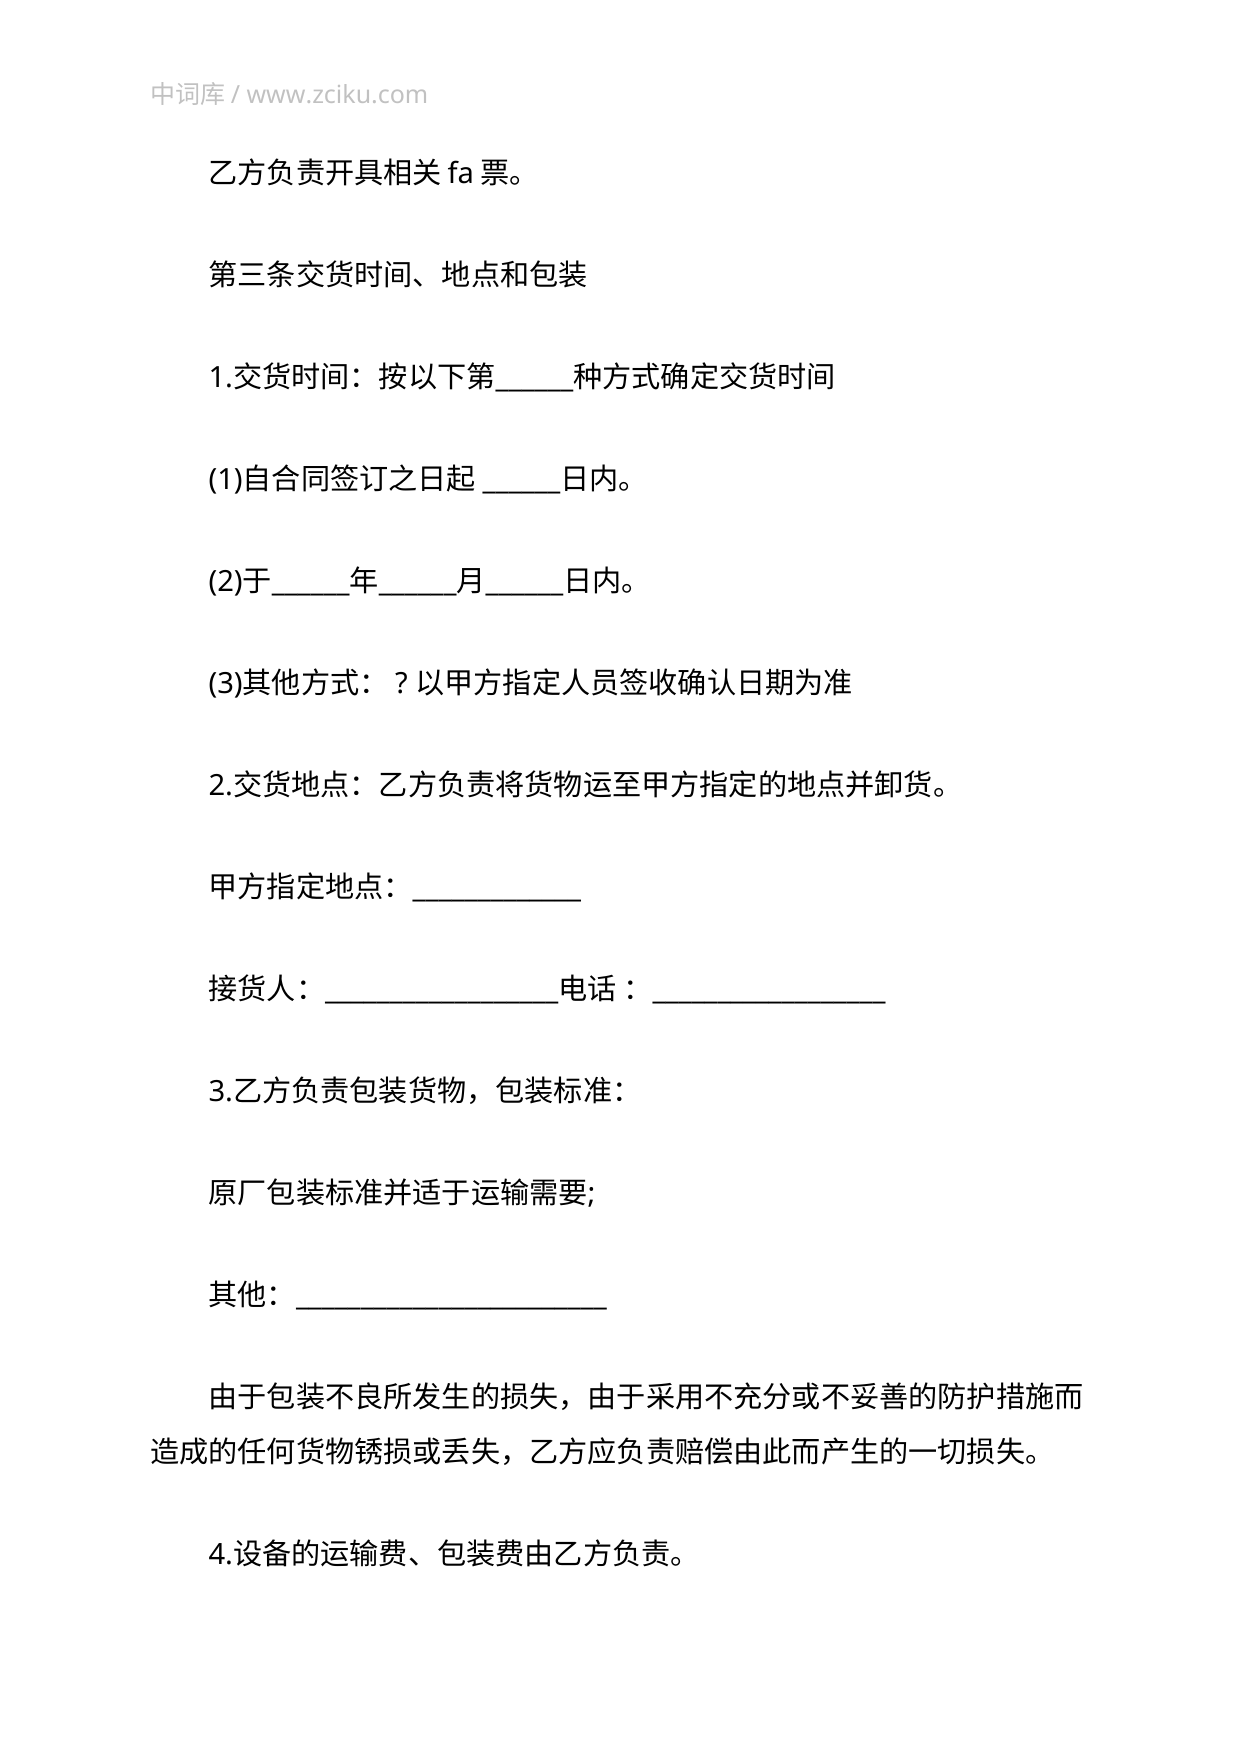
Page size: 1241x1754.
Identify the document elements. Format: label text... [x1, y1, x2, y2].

text 4.设备的运输费、包装费由乙方负责。 [150, 1530, 1090, 1573]
text 2.交货地点：乙方负责将货物运至甲方指定的地点并卸货。 [150, 762, 1090, 804]
text (1)自合同签订之日起 ______日内。 [150, 456, 1090, 498]
text 第三条交货时间、地点和包装 [150, 252, 1090, 294]
text (2)于______年______月______日内。 [150, 558, 1090, 600]
text 乙方负责开具相关fa票。 [150, 150, 1090, 192]
text (3)其他方式： ? 以甲方指定人员签收确认日期为准 [150, 660, 1090, 702]
text 其他：________________________ [150, 1272, 1090, 1314]
text 原厂包装标准并适于运输需要; [150, 1169, 1090, 1212]
text 接货人：__________________电话 ：__________________ [150, 966, 1090, 1008]
text 1.交货时间：按以下第______种方式确定交货时间 [150, 354, 1090, 396]
text 由于包装不良所发生的损失，由于采用不充分或不妥善的防护措施而造成的任何货物锈损或丢失，乙方应负责赔偿由此而产生的一切损失。 [150, 1373, 1090, 1471]
text 3.乙方负责包装货物，包装标准： [150, 1068, 1090, 1110]
text 甲方指定地点：_____________ [150, 864, 1090, 906]
